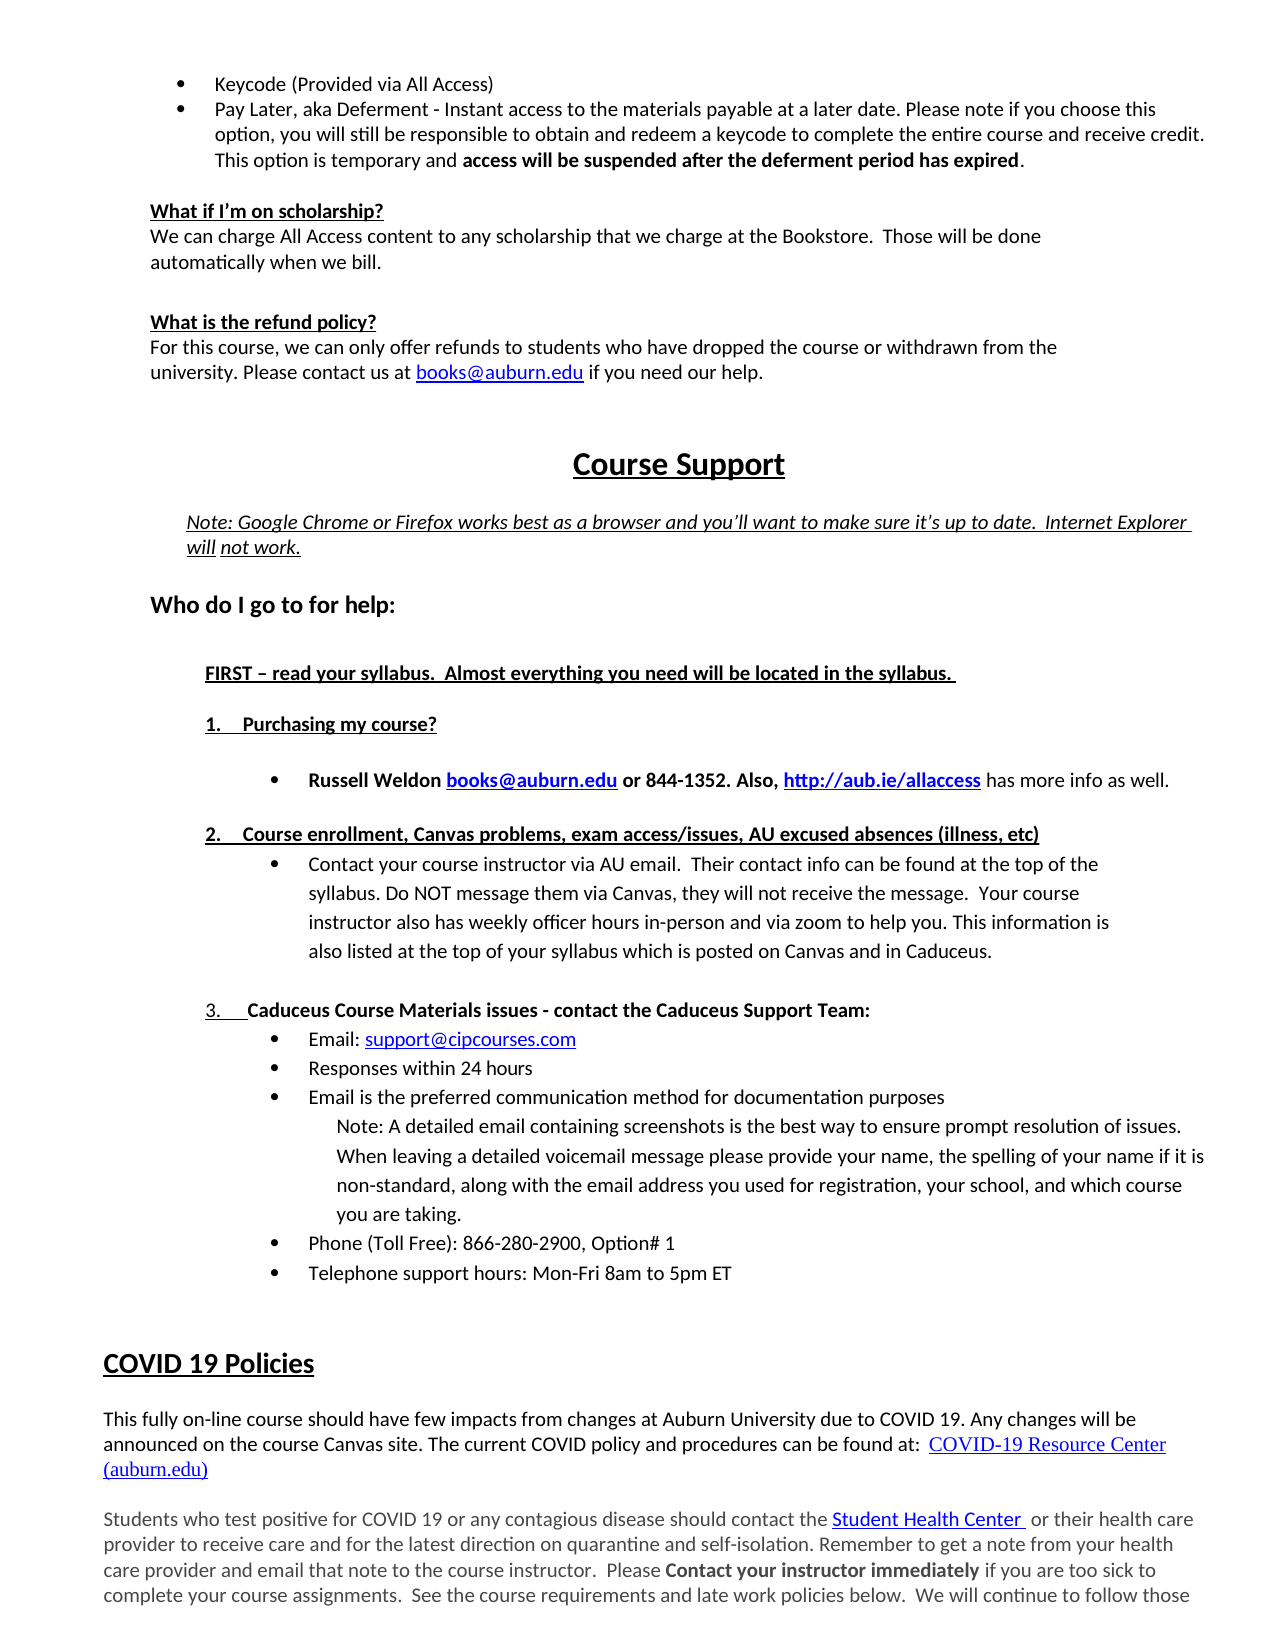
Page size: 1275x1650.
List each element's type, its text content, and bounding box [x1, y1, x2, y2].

subtitle Caduceus Course Materials issues - contact the Caduceus Support Team: [205, 997, 1237, 1022]
text Note: Google Chrome or Firefox works best as a browser and you’ll want to make sure it’s up to date. Internet Explorer will not work. [186, 509, 1210, 560]
text COVID 19 Policies [103, 1345, 1237, 1381]
list Keycode (Provided via All Access) [177, 71, 1237, 96]
list Telephone support hours: Mon-Fri 8am to 5pm ET [271, 1260, 1237, 1285]
text For this course, we can only offer refunds to students who have dropped the course or withdrawn from the university. Please contact us at books@auburn.edu if you need our help. [150, 334, 1126, 385]
list Phone (Toll Free): 866-280-2900, Option# 1 [271, 1230, 1237, 1256]
list Russell Weldon books@auburn.edu or 844-1352. Also, http://aub.ie/allaccess has more info as well. [271, 767, 1237, 793]
text Course Support [121, 443, 1237, 483]
list Email: support@cipcourses.com [271, 1026, 1237, 1051]
list Responses within 24 hours [271, 1055, 1237, 1081]
subtitle What is the refund policy? [150, 309, 1237, 334]
text Note: A detailed email containing screenshots is the best way to ensure prompt resolution of issues. When leaving a detailed voicemail message please provide your name, the spelling of your name if it is non-standard, along with the email address you used for registration, your school, and which course you are taking. [336, 1114, 1204, 1227]
text This fully on-line course should have few impacts from changes at Auburn University due to COVID 19. Any changes will be announced on the course Canvas site. The current COVID policy and procedures can be found at: COVID-19 Resource Center (auburn.edu) [103, 1406, 1210, 1481]
list Purchasing my course? [205, 711, 1237, 736]
text We can charge All Access content to any scholarship that we charge at the Bookstore. Those will be done automatically when we bill. [150, 224, 1126, 274]
list Pay Later, aka Deferment - Instant access to the materials payable at a later date. Please note if you choose this option, you will still be responsible to obtain and redeem a keycode to complete the entire course and receive credit. This option is temporary and access will be suspended after the deferment period has expired. [177, 96, 1206, 172]
subtitle Course enrollment, Canvas problems, exam access/issues, AU excused absences (illness, etc) [205, 822, 1237, 847]
subtitle FIRST – read your syllabus. Almost everything you need will be located in the syllabus. [205, 660, 1237, 685]
subtitle What if I’m on scholarship? [150, 198, 1237, 224]
list Contact your course instructor via AU email. Their contact info can be found at the top of the syllabus. Do NOT message them via Canvas, they will not receive the message. Your course instructor also has weekly officer hours in-person and via zoom to help you. This information is also listed at the top of your syllabus which is posted on Canvas and in Caduceus. [271, 851, 1111, 964]
subtitle Who do I go to for help: [150, 589, 1237, 619]
list Email is the preferred communication method for documentation purposes [271, 1084, 1237, 1110]
text Students who test positive for COVID 19 or any contagious disease should contact the Student Health Center or their health care provider to receive care and for the latest direction on quarantine and self-isolation. Remember to get a note from your health care provider and email that note to the course instructor. Please Contact your instructor immediately if you are too sick to complete your course assignments. See the course requirements and late work policies below. We will continue to follow those [103, 1506, 1210, 1608]
